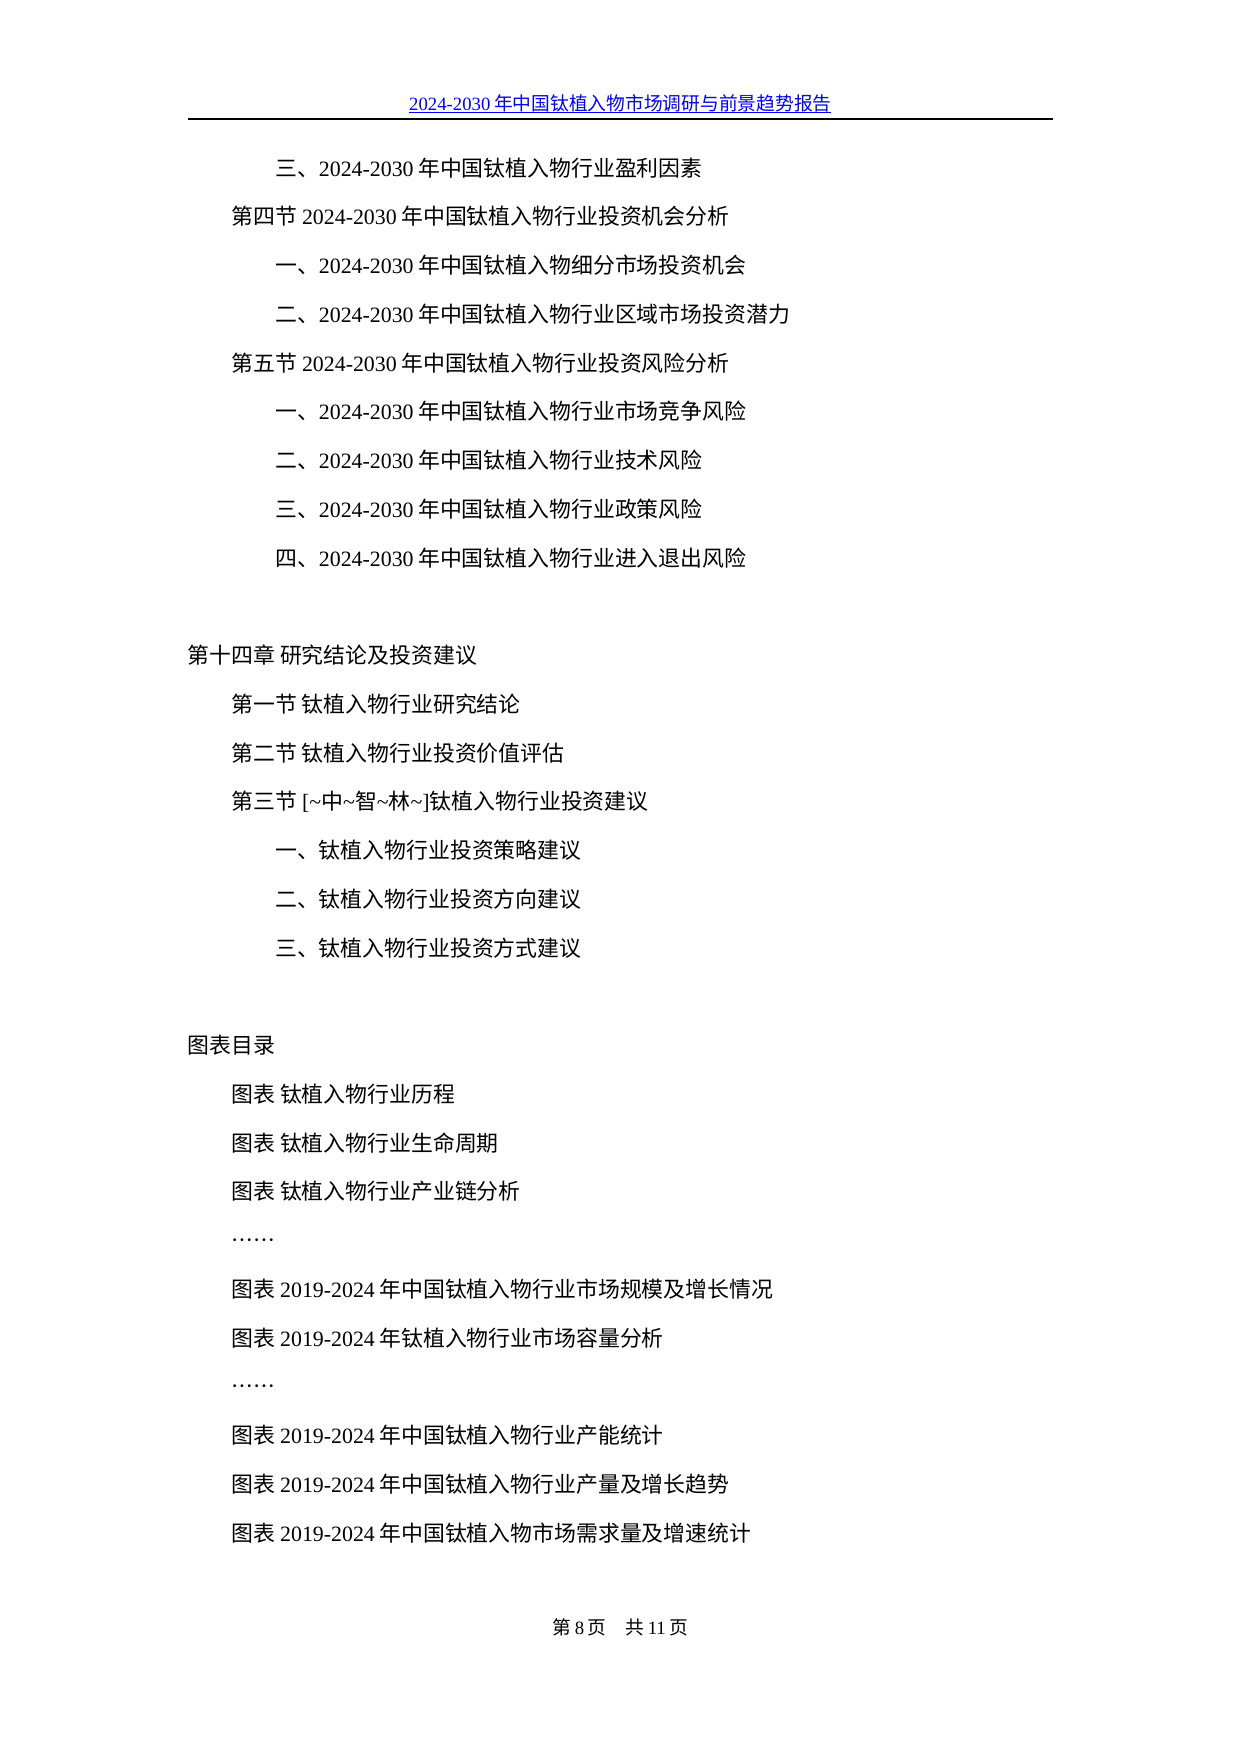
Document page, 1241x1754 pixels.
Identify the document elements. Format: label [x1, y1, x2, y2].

text [187, 150, 1053, 1548]
